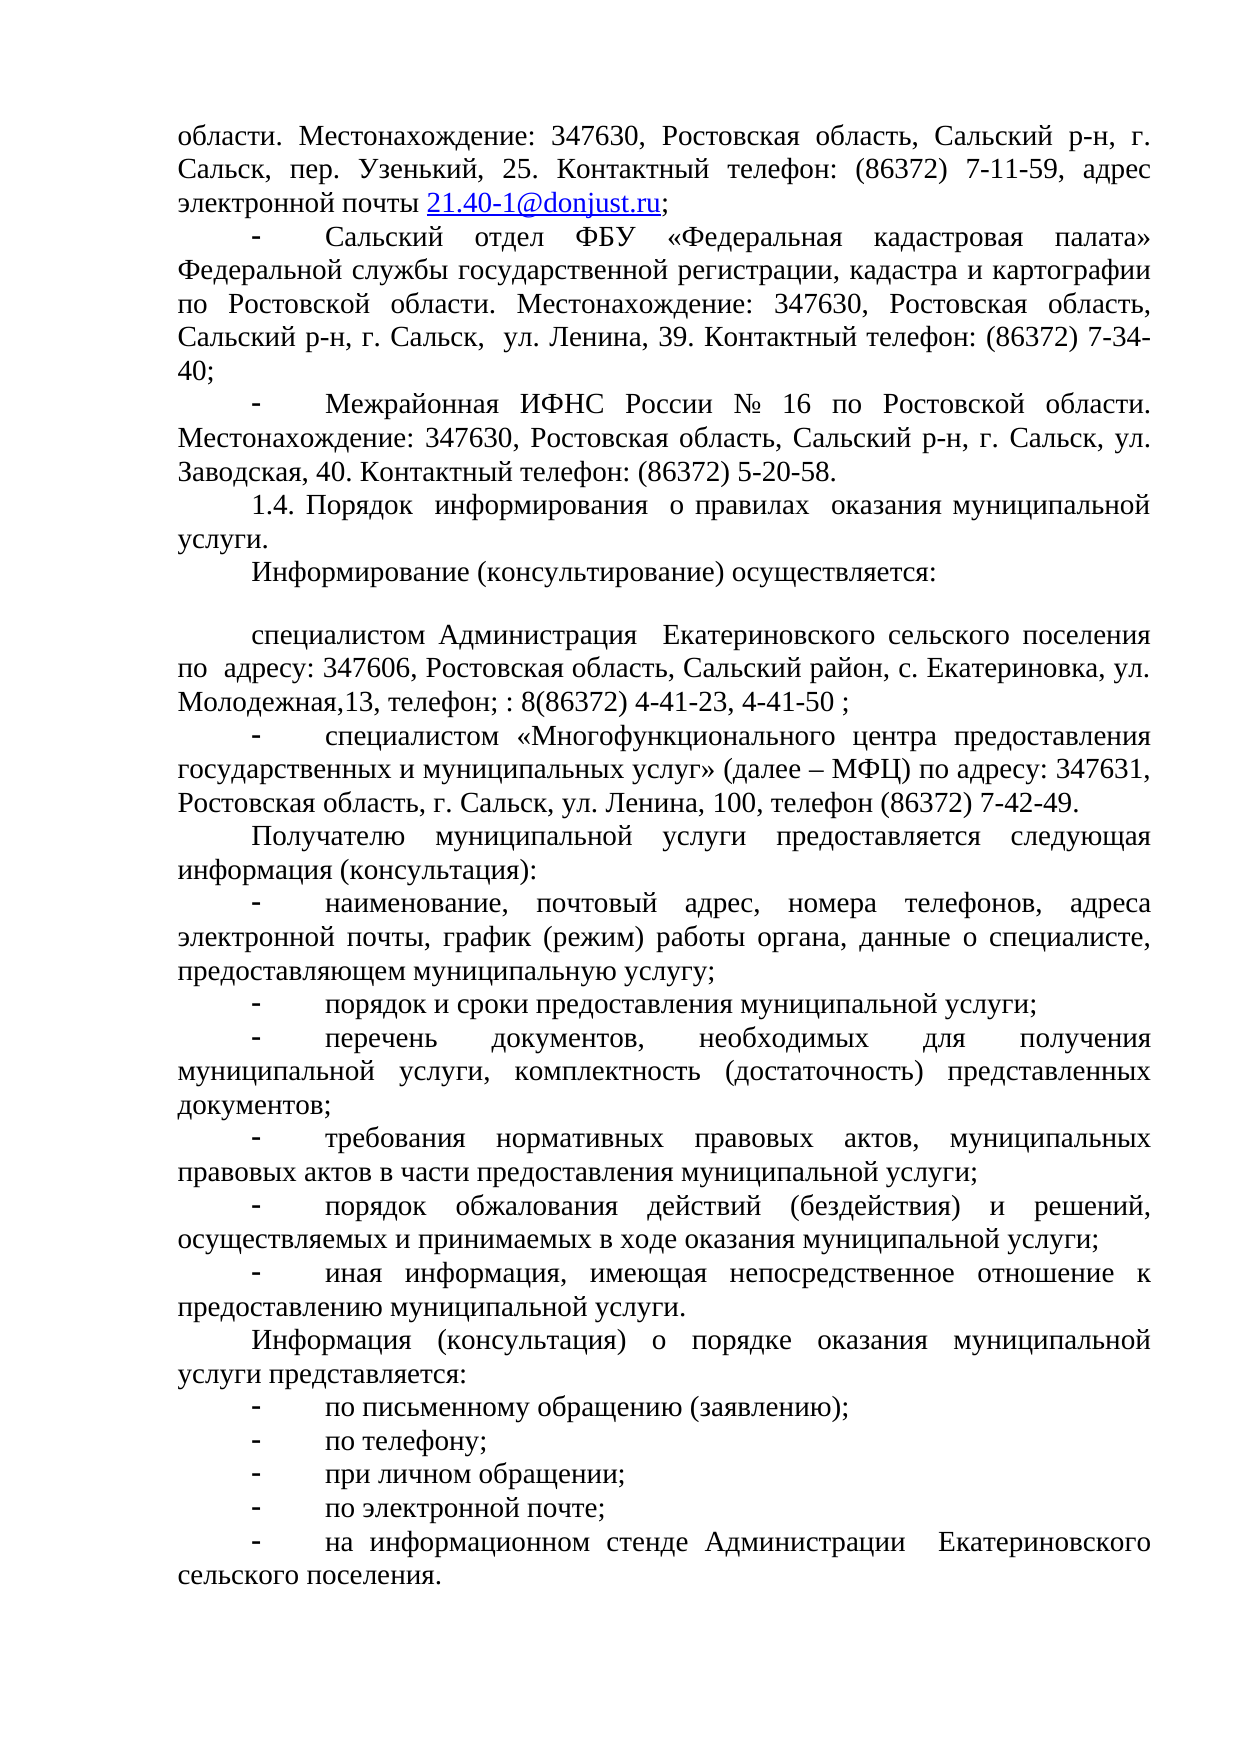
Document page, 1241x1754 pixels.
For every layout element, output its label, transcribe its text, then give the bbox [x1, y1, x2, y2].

list при личном обращении; [177, 1457, 1152, 1490]
list наименование, почтовый адрес, номера телефонов, адреса электронной почты, график (режим) работы органа, данные о специалисте, предоставляющем муниципальную услугу; [177, 886, 1152, 986]
text Информация (консультация) о порядке оказания муниципальной услуги представляется: [177, 1322, 1152, 1389]
list требования нормативных правовых актов, муниципальных правовых актов в части предоставления муниципальной услуги; [177, 1121, 1152, 1188]
list иная информация, имеющая непосредственное отношение к предоставлению муниципальной услуги. [177, 1255, 1152, 1322]
list по письменному обращению (заявлению); [177, 1389, 1152, 1423]
list на информационном стенде Администрации Екатериновского сельского поселения. [177, 1524, 1152, 1591]
text 1.4. Порядок информирования о правилах оказания муниципальной услуги. [177, 487, 1152, 554]
text специалистом Администрация Екатериновского сельского поселения по адресу: 347606, Ростовская область, Сальский район, с. Екатериновка, ул. Молодежная,13, телефон; : 8(86372) 4-41-23, 4-41-50 ; [177, 617, 1152, 718]
list порядок и сроки предоставления муниципальной услуги; [177, 986, 1152, 1020]
list перечень документов, необходимых для получения муниципальной услуги, комплектность (достаточность) представленных документов; [177, 1020, 1152, 1121]
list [177, 118, 1152, 219]
list Сальский отдел ФБУ «Федеральная кадастровая палата» Федеральной службы государственной регистрации, кадастра и картографии по Ростовской области. Местонахождение: 347630, Ростовская область, Сальский р-н, г. Сальск, ул. Ленина, 39. Контактный телефон: (86372) 7-34-40; [177, 219, 1152, 387]
list по телефону; [177, 1423, 1152, 1457]
list порядок обжалования действий (бездействия) и решений, осуществляемых и принимаемых в ходе оказания муниципальной услуги; [177, 1188, 1152, 1255]
list специалистом «Многофункционального центра предоставления государственных и муниципальных услуг» (далее – МФЦ) по адресу: 347631, Ростовская область, г. Сальск, ул. Ленина, 100, телефон (86372) 7-42-49. [177, 718, 1152, 818]
text Информирование (консультирование) осуществляется: [177, 554, 1152, 588]
list по электронной почте; [177, 1490, 1152, 1524]
text Получателю муниципальной услуги предоставляется следующая информация (консультация): [177, 818, 1152, 886]
list Межрайонная ИФНС России № 16 по Ростовской области. Местонахождение: 347630, Ростовская область, Сальский р-н, г. Сальск, ул. Заводская, 40. Контактный телефон: (86372) 5-20-58. [177, 387, 1152, 487]
